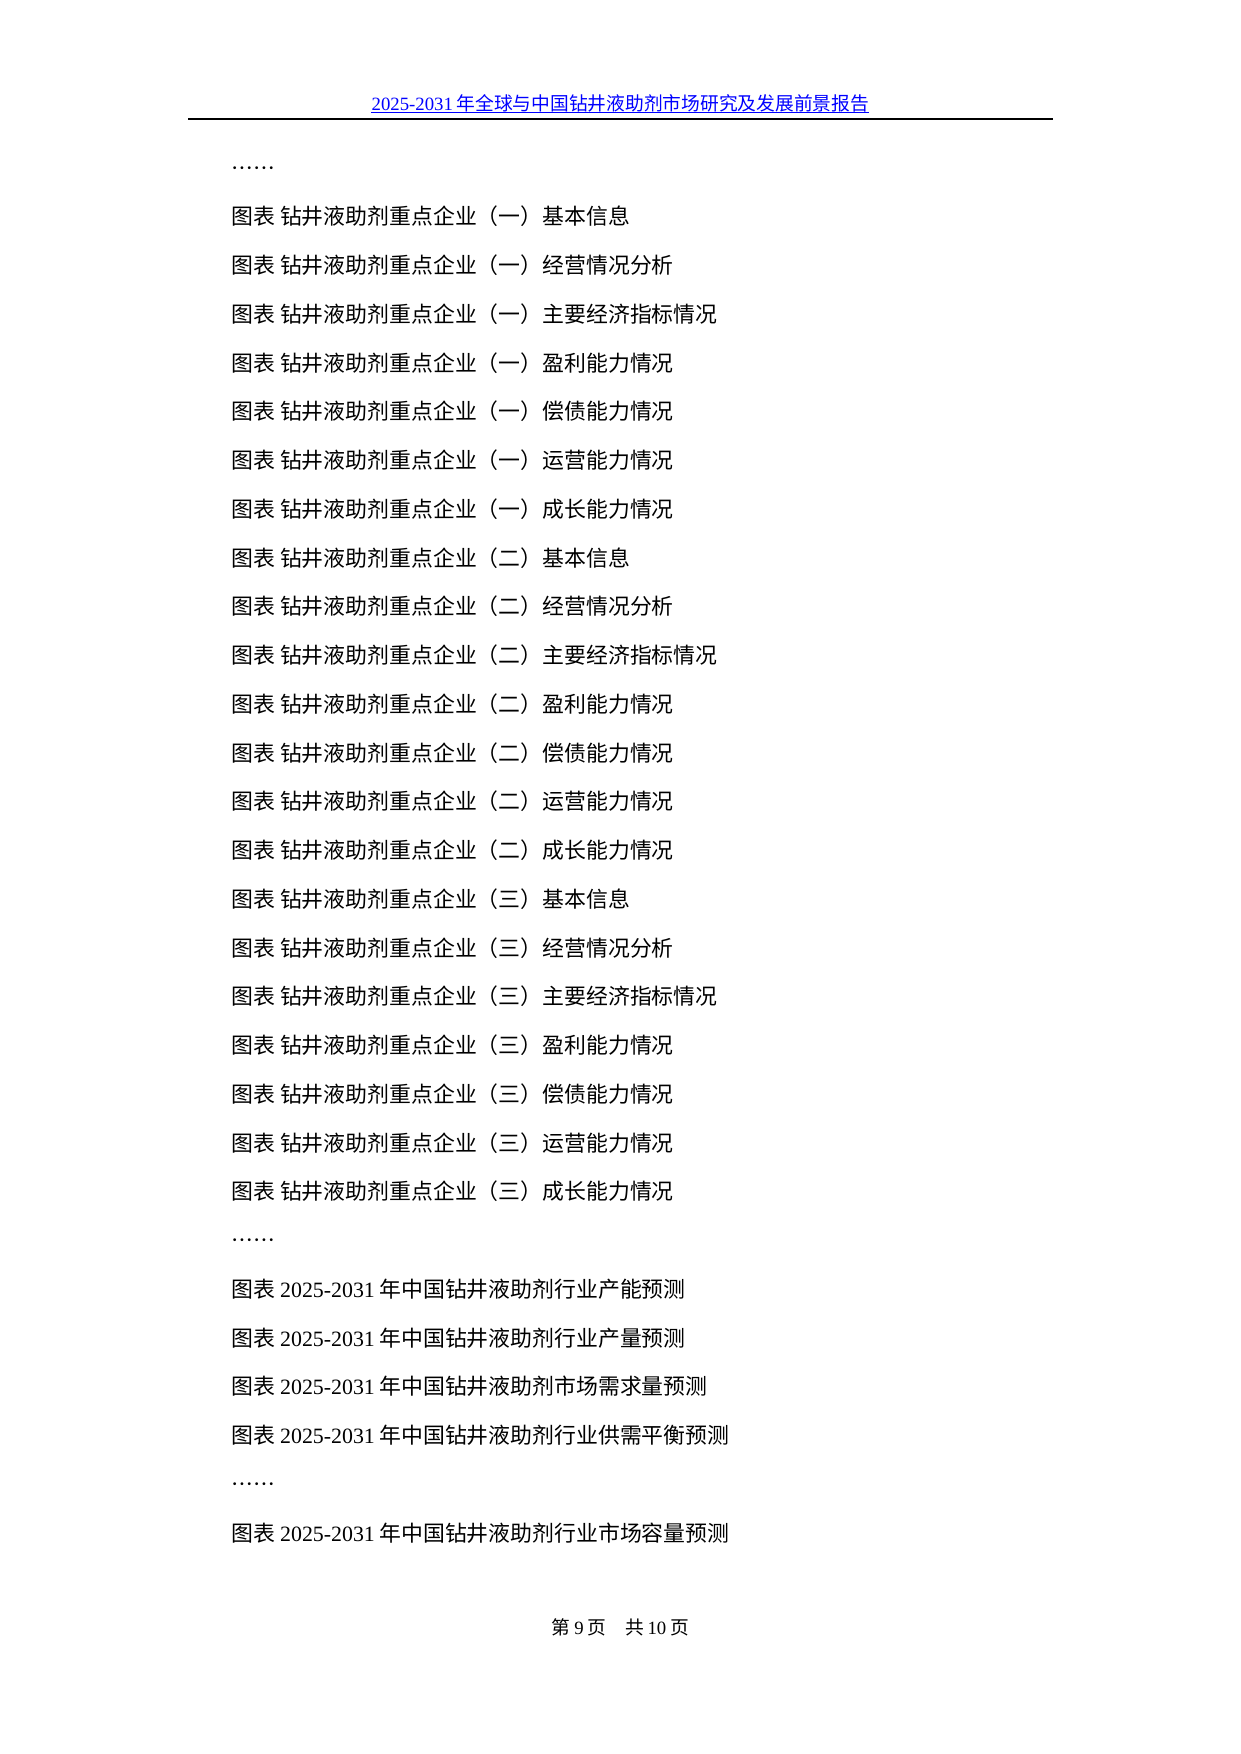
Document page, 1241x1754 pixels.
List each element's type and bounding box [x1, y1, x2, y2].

text [187, 150, 1053, 1548]
